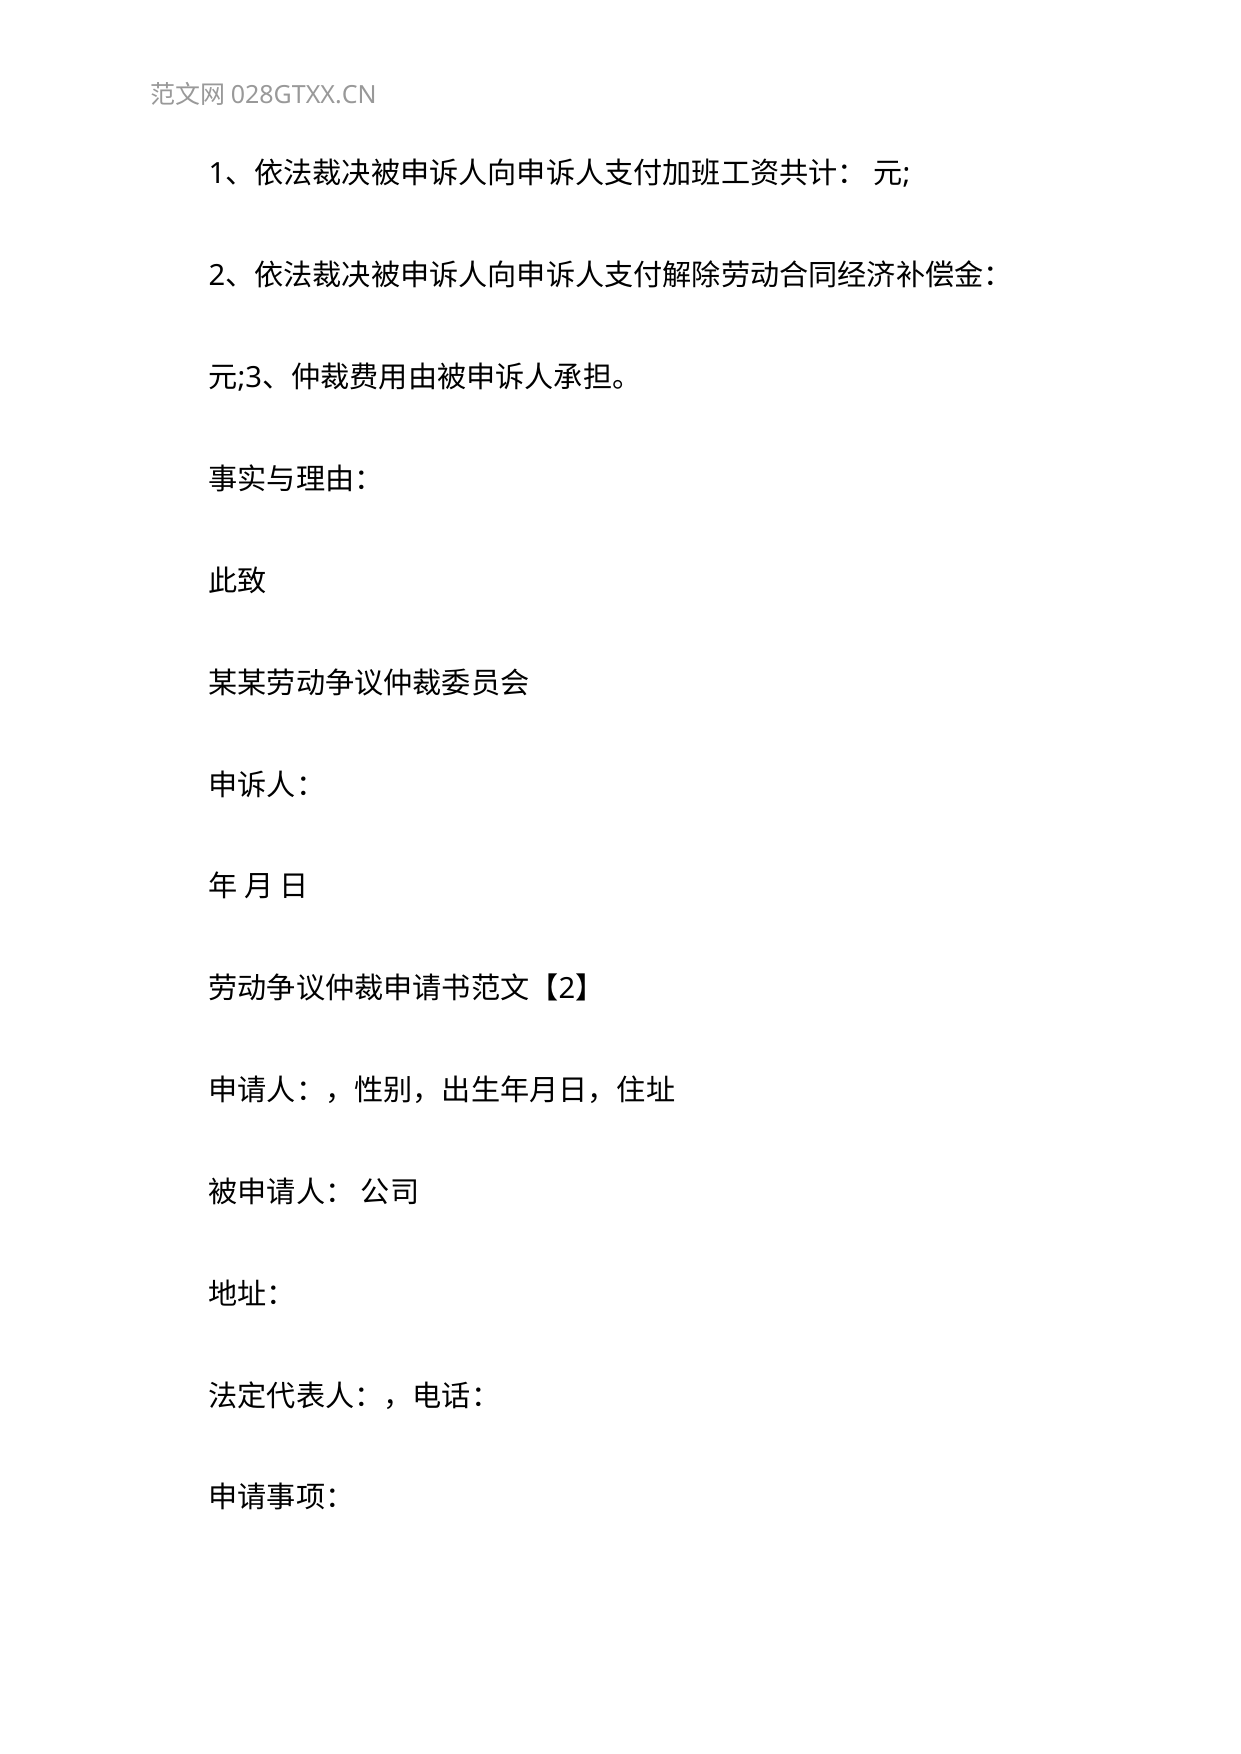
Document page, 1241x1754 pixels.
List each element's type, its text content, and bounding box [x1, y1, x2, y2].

text 此致 [150, 558, 1090, 600]
text 事实与理由： [150, 456, 1090, 498]
text 元;3、仲裁费用由被申诉人承担。 [150, 354, 1090, 396]
text 2、依法裁决被申诉人向申诉人支付解除劳动合同经济补偿金： [150, 252, 1090, 294]
text 法定代表人：，电话： [150, 1372, 1090, 1414]
text 劳动争议仲裁申请书范文【2】 [150, 965, 1090, 1007]
text 被申请人： 公司 [150, 1168, 1090, 1211]
text 某某劳动争议仲裁委员会 [150, 659, 1090, 702]
text 申诉人： [150, 761, 1090, 803]
text 申请事项： [150, 1474, 1090, 1516]
text 年 月 日 [150, 863, 1090, 905]
text 地址： [150, 1270, 1090, 1313]
text 1、依法裁决被申诉人向申诉人支付加班工资共计： 元; [150, 150, 1090, 192]
text 申请人：，性别，出生年月日，住址 [150, 1067, 1090, 1109]
